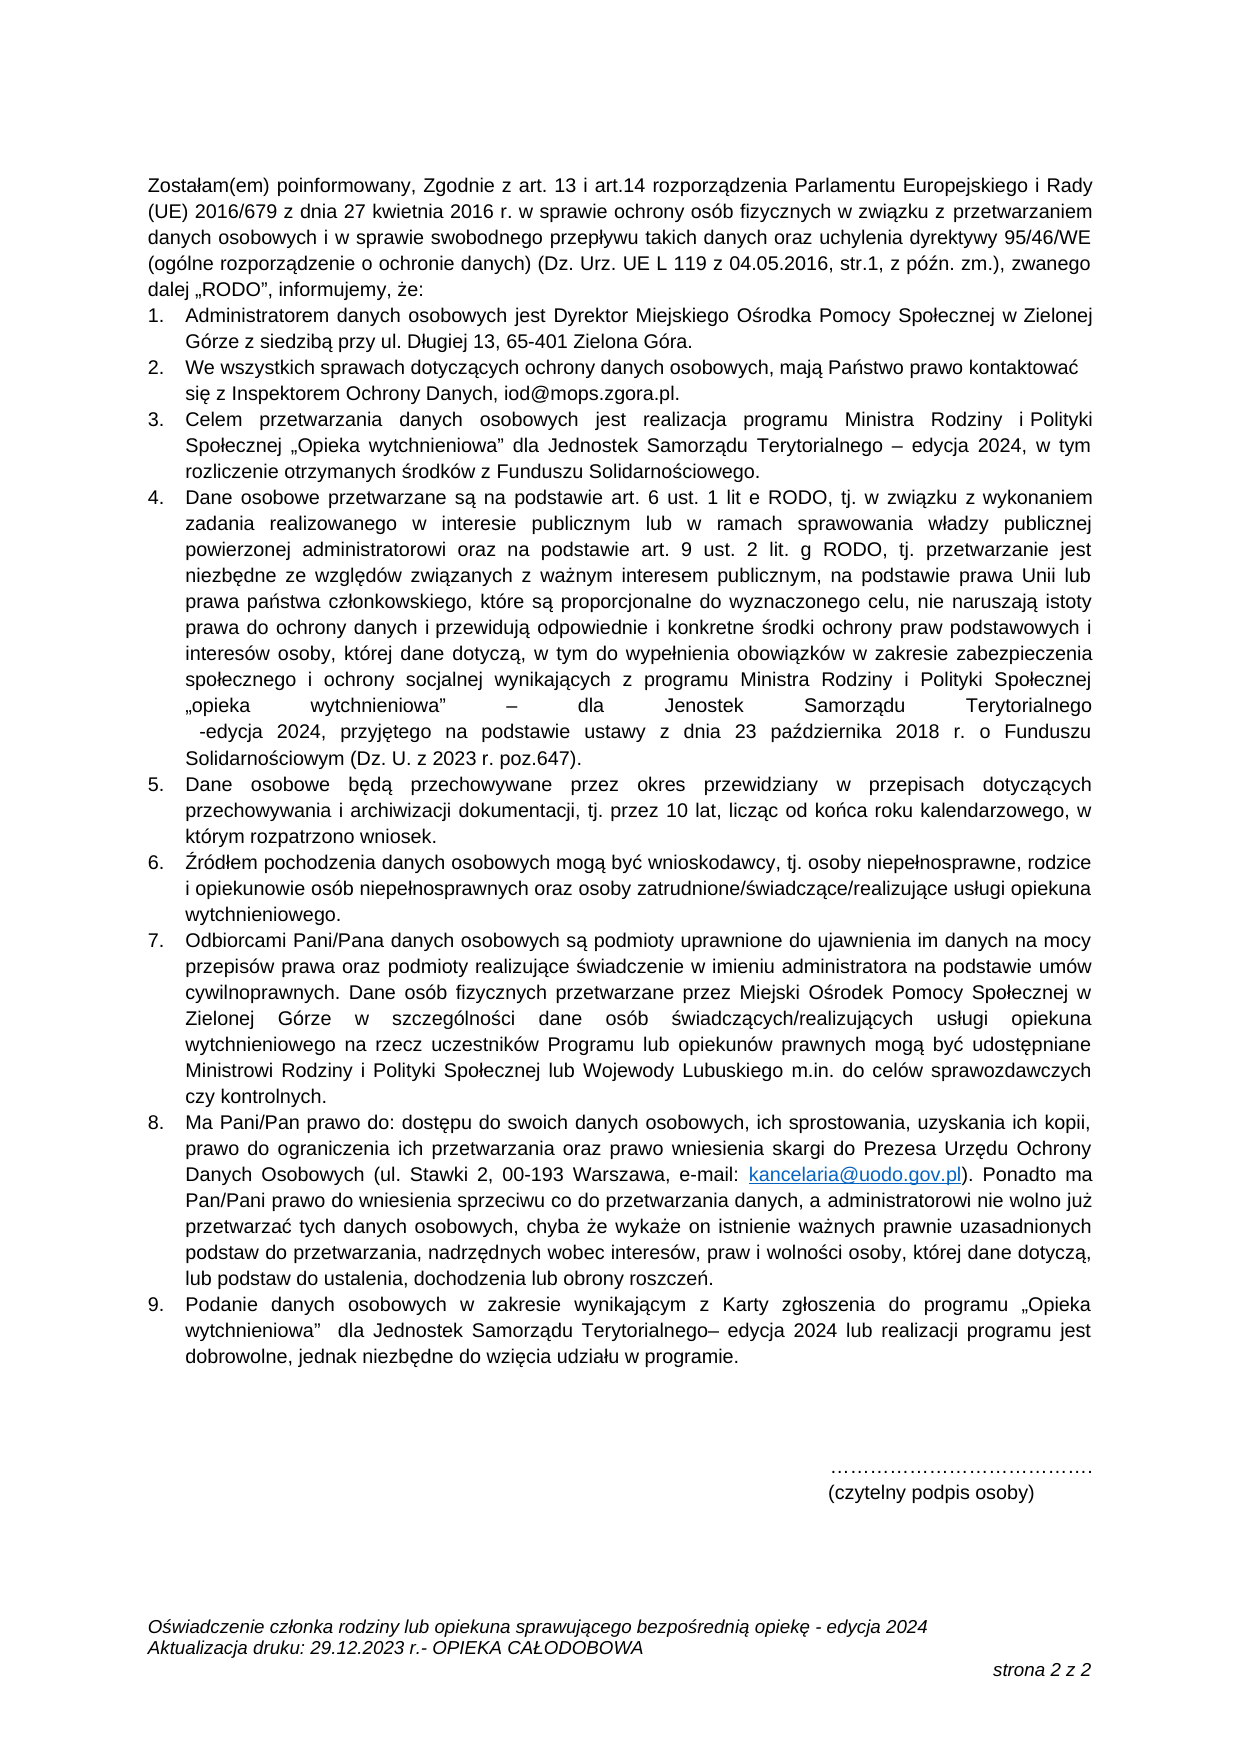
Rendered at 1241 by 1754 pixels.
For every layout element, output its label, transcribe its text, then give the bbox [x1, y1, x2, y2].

list Źródłem pochodzenia danych osobowych mogą być wnioskodawcy, tj. osoby niepełnosprawne, rodzice i opiekunowie osób niepełnosprawnych oraz osoby zatrudnione/świadczące/realizujące usługi opiekuna wytchnieniowego. [148, 851, 1093, 925]
list Odbiorcami Pani/Pana danych osobowych są podmioty uprawnione do ujawnienia im danych na mocy przepisów prawa oraz podmioty realizujące świadczenie w imieniu administratora na podstawie umów cywilnoprawnych. Dane osób fizycznych przetwarzane przez Miejski Ośrodek Pomocy Społecznej w Zielonej Górze w szczególności dane osób świadczących/realizujących usługi opiekuna wytchnieniowego na rzecz uczestników Programu lub opiekunów prawnych mogą być udostępniane Ministrowi Rodziny i Polityki Społecznej lub Wojewody Lubuskiego m.in. do celów sprawozdawczych czy kontrolnych. [148, 929, 1093, 1108]
text …………………………………. [148, 1455, 1093, 1478]
list Ma Pani/Pan prawo do: dostępu do swoich danych osobowych, ich sprostowania, uzyskania ich kopii, prawo do ograniczenia ich przetwarzania oraz prawo wniesienia skargi do Prezesa Urzędu Ochrony Danych Osobowych (ul. Stawki 2, 00-193 Warszawa, e-mail: kancelaria@uodo.gov.pl). Ponadto ma Pan/Pani prawo do wniesienia sprzeciwu co do przetwarzania danych, a administratorowi nie wolno już przetwarzać tych danych osobowych, chyba że wykaże on istnienie ważnych prawnie uzasadnionych podstaw do przetwarzania, nadrzędnych wobec interesów, praw i wolności osoby, której dane dotyczą, lub podstaw do ustalenia, dochodzenia lub obrony roszczeń. [148, 1111, 1093, 1290]
list Dane osobowe będą przechowywane przez okres przewidziany w przepisach dotyczących przechowywania i archiwizacji dokumentacji, tj. przez 10 lat, licząc od końca roku kalendarzowego, w którym rozpatrzono wniosek. [148, 772, 1093, 847]
list We wszystkich sprawach dotyczących ochrony danych osobowych, mają Państwo prawo kontaktować się z Inspektorem Ochrony Danych, iod@mops.zgora.pl. [148, 356, 1093, 404]
text Zostałam(em) poinformowany, Zgodnie z art. 13 i art.14 rozporządzenia Parlamentu Europejskiego i Rady (UE) 2016/679 z dnia 27 kwietnia 2016 r. w sprawie ochrony osób fizycznych w związku z przetwarzaniem danych osobowych i w sprawie swobodnego przepływu takich danych oraz uchylenia dyrektywy 95/46/WE (ogólne rozporządzenie o ochronie danych) (Dz. Urz. UE L 119 z 04.05.2016, str.1, z późn. zm.), zwanego dalej „RODO”, informujemy, że: [148, 173, 1093, 300]
list Podanie danych osobowych w zakresie wynikającym z Karty zgłoszenia do programu „Opieka wytchnieniowa” dla Jednostek Samorządu Terytorialnego– edycja 2024 lub realizacji programu jest dobrowolne, jednak niezbędne do wzięcia udziału w programie. [148, 1293, 1093, 1368]
text (czytelny podpis osoby) [811, 1481, 1093, 1504]
list Dane osobowe przetwarzane są na podstawie art. 6 ust. 1 lit e RODO, tj. w związku z wykonaniem zadania realizowanego w interesie publicznym lub w ramach sprawowania władzy publicznej powierzonej administratorowi oraz na podstawie art. 9 ust. 2 lit. g RODO, tj. przetwarzanie jest niezbędne ze względów związanych z ważnym interesem publicznym, na podstawie prawa Unii lub prawa państwa członkowskiego, które są proporcjonalne do wyznaczonego celu, nie naruszają istoty prawa do ochrony danych i przewidują odpowiednie i konkretne środki ochrony praw podstawowych i interesów osoby, której dane dotyczą, w tym do wypełnienia obowiązków w zakresie zabezpieczenia społecznego i ochrony socjalnej wynikających z programu Ministra Rodziny i Polityki Społecznej „opieka wytchnieniowa” – dla Jenostek Samorządu Terytorialnego -edycja 2024, przyjętego na podstawie ustawy z dnia 23 października 2018 r. o Funduszu Solidarnościowym (Dz. U. z 2023 r. poz.647). [148, 486, 1093, 769]
list Celem przetwarzania danych osobowych jest realizacja programu Ministra Rodziny i Polityki Społecznej „Opieka wytchnieniowa” dla Jednostek Samorządu Terytorialnego – edycja 2024, w tym rozliczenie otrzymanych środków z Funduszu Solidarnościowego. [148, 408, 1093, 483]
list Administratorem danych osobowych jest Dyrektor Miejskiego Ośrodka Pomocy Społecznej w Zielonej Górze z siedzibą przy ul. Długiej 13, 65-401 Zielona Góra. [148, 304, 1093, 352]
